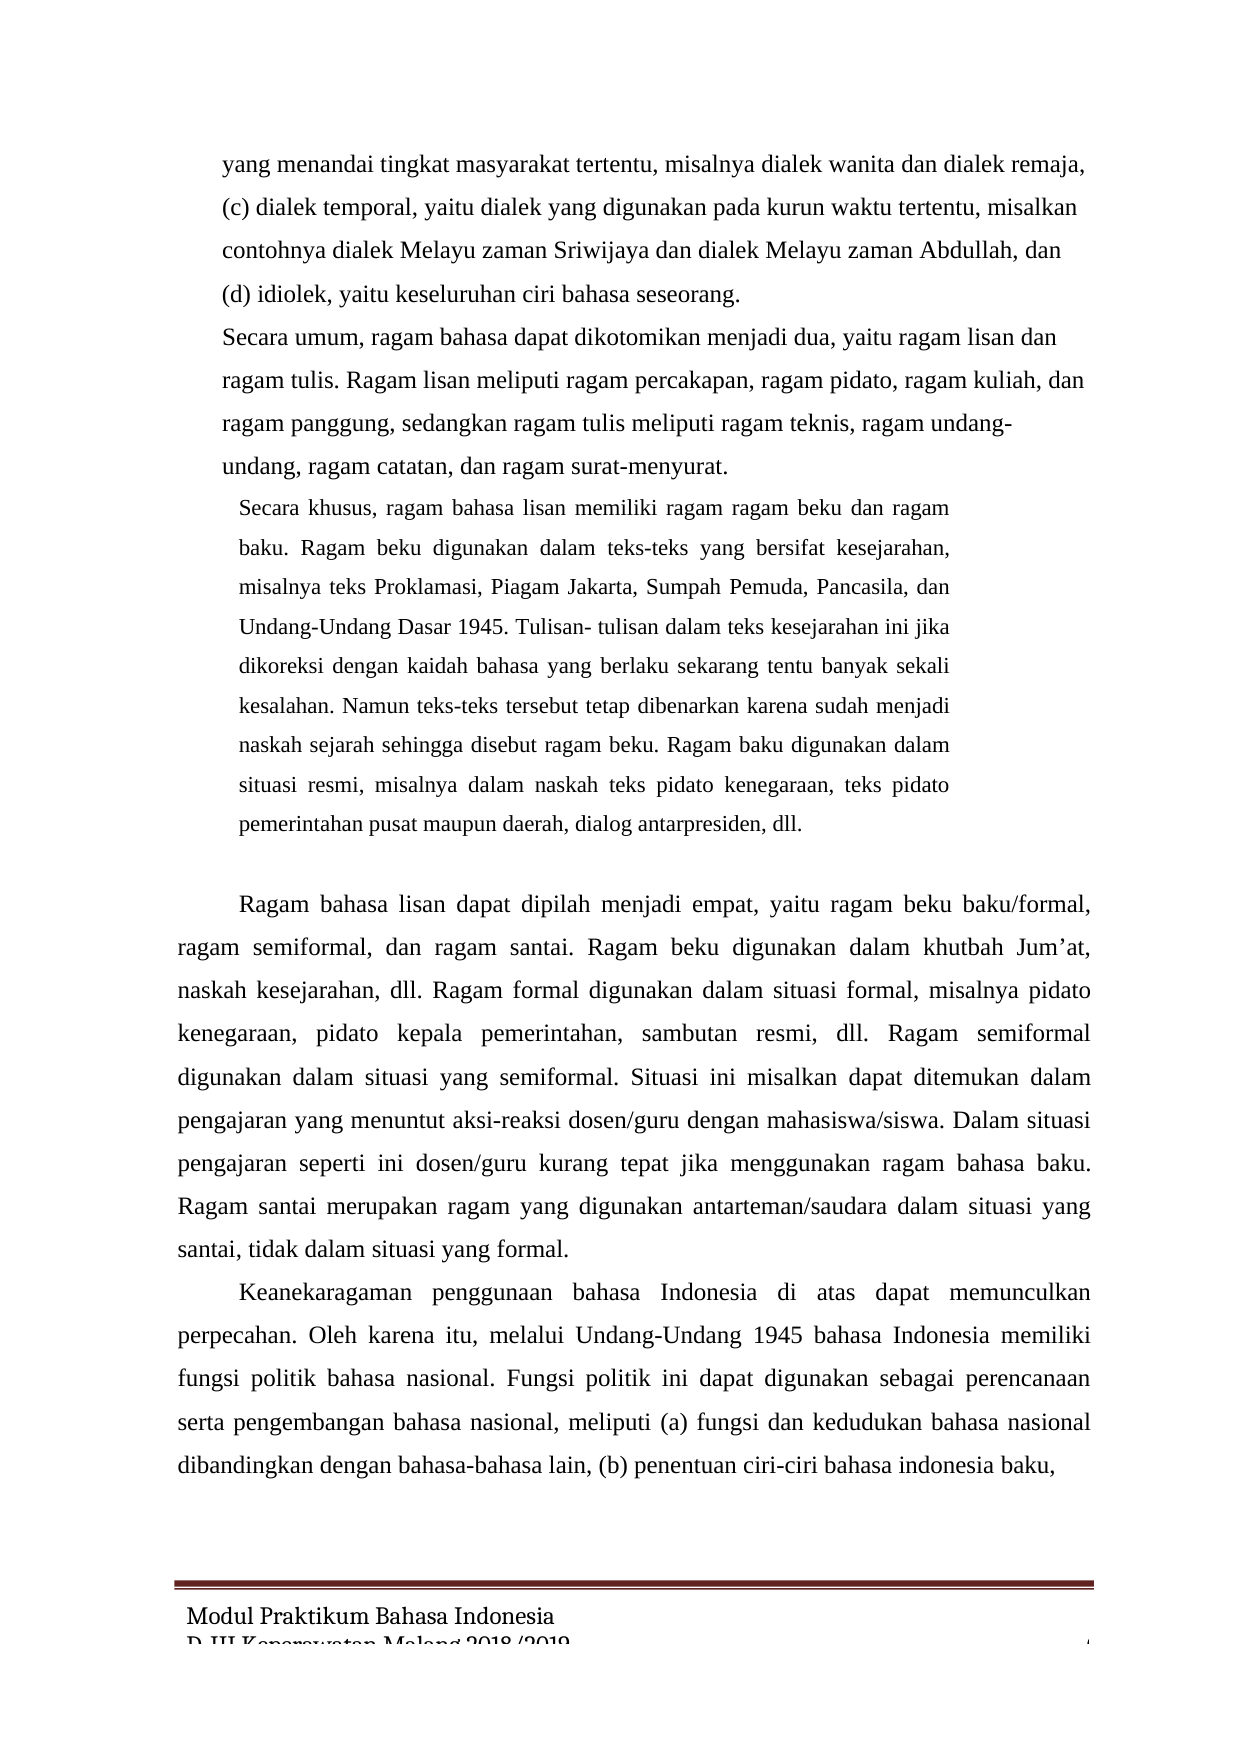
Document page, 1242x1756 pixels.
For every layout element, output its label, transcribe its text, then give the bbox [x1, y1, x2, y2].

text Keanekaragaman penggunaan bahasa Indonesia di atas dapat memunculkan perpecahan. Oleh karena itu, melalui Undang-Undang 1945 bahasa Indonesia memiliki fungsi politik bahasa nasional. Fungsi politik ini dapat digunakan sebagai perencanaan serta pengembangan bahasa nasional, meliputi (a) fungsi dan kedudukan bahasa nasional dibandingkan dengan bahasa-bahasa lain, (b) penentuan ciri-ciri bahasa indonesia baku, [177, 1277, 1092, 1478]
text Ragam bahasa lisan dapat dipilah menjadi empat, yaitu ragam beku baku/formal, ragam semiformal, dan ragam santai. Ragam beku digunakan dalam khutbah Jum’at, naskah kesejarahan, dll. Ragam formal digunakan dalam situasi formal, misalnya pidato kenegaraan, pidato kepala pemerintahan, sambutan resmi, dll. Ragam semiformal digunakan dalam situasi yang semiformal. Situasi ini misalkan dapat ditemukan dalam pengajaran yang menuntut aksi-reaksi dosen/guru dengan mahasiswa/siswa. Dalam situasi pengajaran seperti ini dosen/guru kurang tepat jika menggunakan ragam bahasa baku. Ragam santai merupakan ragam yang digunakan antarteman/saudara dalam situasi yang santai, tidak dalam situasi yang formal. [177, 889, 1092, 1263]
text Secara khusus, ragam bahasa lisan memiliki ragam ragam beku dan ragam baku. Ragam beku digunakan dalam teks-teks yang bersifat kesejarahan, misalnya teks Proklamasi, Piagam Jakarta, Sumpah Pemuda, Pancasila, dan Undang-Undang Dasar 1945. Tulisan- tulisan dalam teks kesejarahan ini jika dikoreksi dengan kaidah bahasa yang berlaku sekarang tentu banyak sekali kesalahan. Namun teks-teks tersebut tetap dibenarkan karena sudah menjadi naskah sejarah sehingga disebut ragam beku. Ragam baku digunakan dalam situasi resmi, misalnya dalam naskah teks pidato kenegaraan, teks pidato pemerintahan pusat maupun daerah, dialog antarpresiden, dll. [238, 494, 951, 837]
text Secara umum, ragam bahasa dapat dikotomikan menjadi dua, yaitu ragam lisan dan ragam tulis. Ragam lisan meliputi ragam percakapan, ragam pidato, ragam kuliah, dan ragam panggung, sedangkan ragam tulis meliputi ragam teknis, ragam undang- undang, ragam catatan, dan ragam surat-menyurat. [222, 322, 1087, 480]
list idiolek, yaitu keseluruhan ciri bahasa seseorang. [222, 279, 1114, 307]
list dialek temporal, yaitu dialek yang digunakan pada kurun waktu tertentu, misalkan contohnya dialek Melayu zaman Sriwijaya dan dialek Melayu zaman Abdullah, dan [222, 192, 1079, 264]
text yang menandai tingkat masyarakat tertentu, misalnya dialek wanita dan dialek remaja, [222, 149, 1114, 178]
